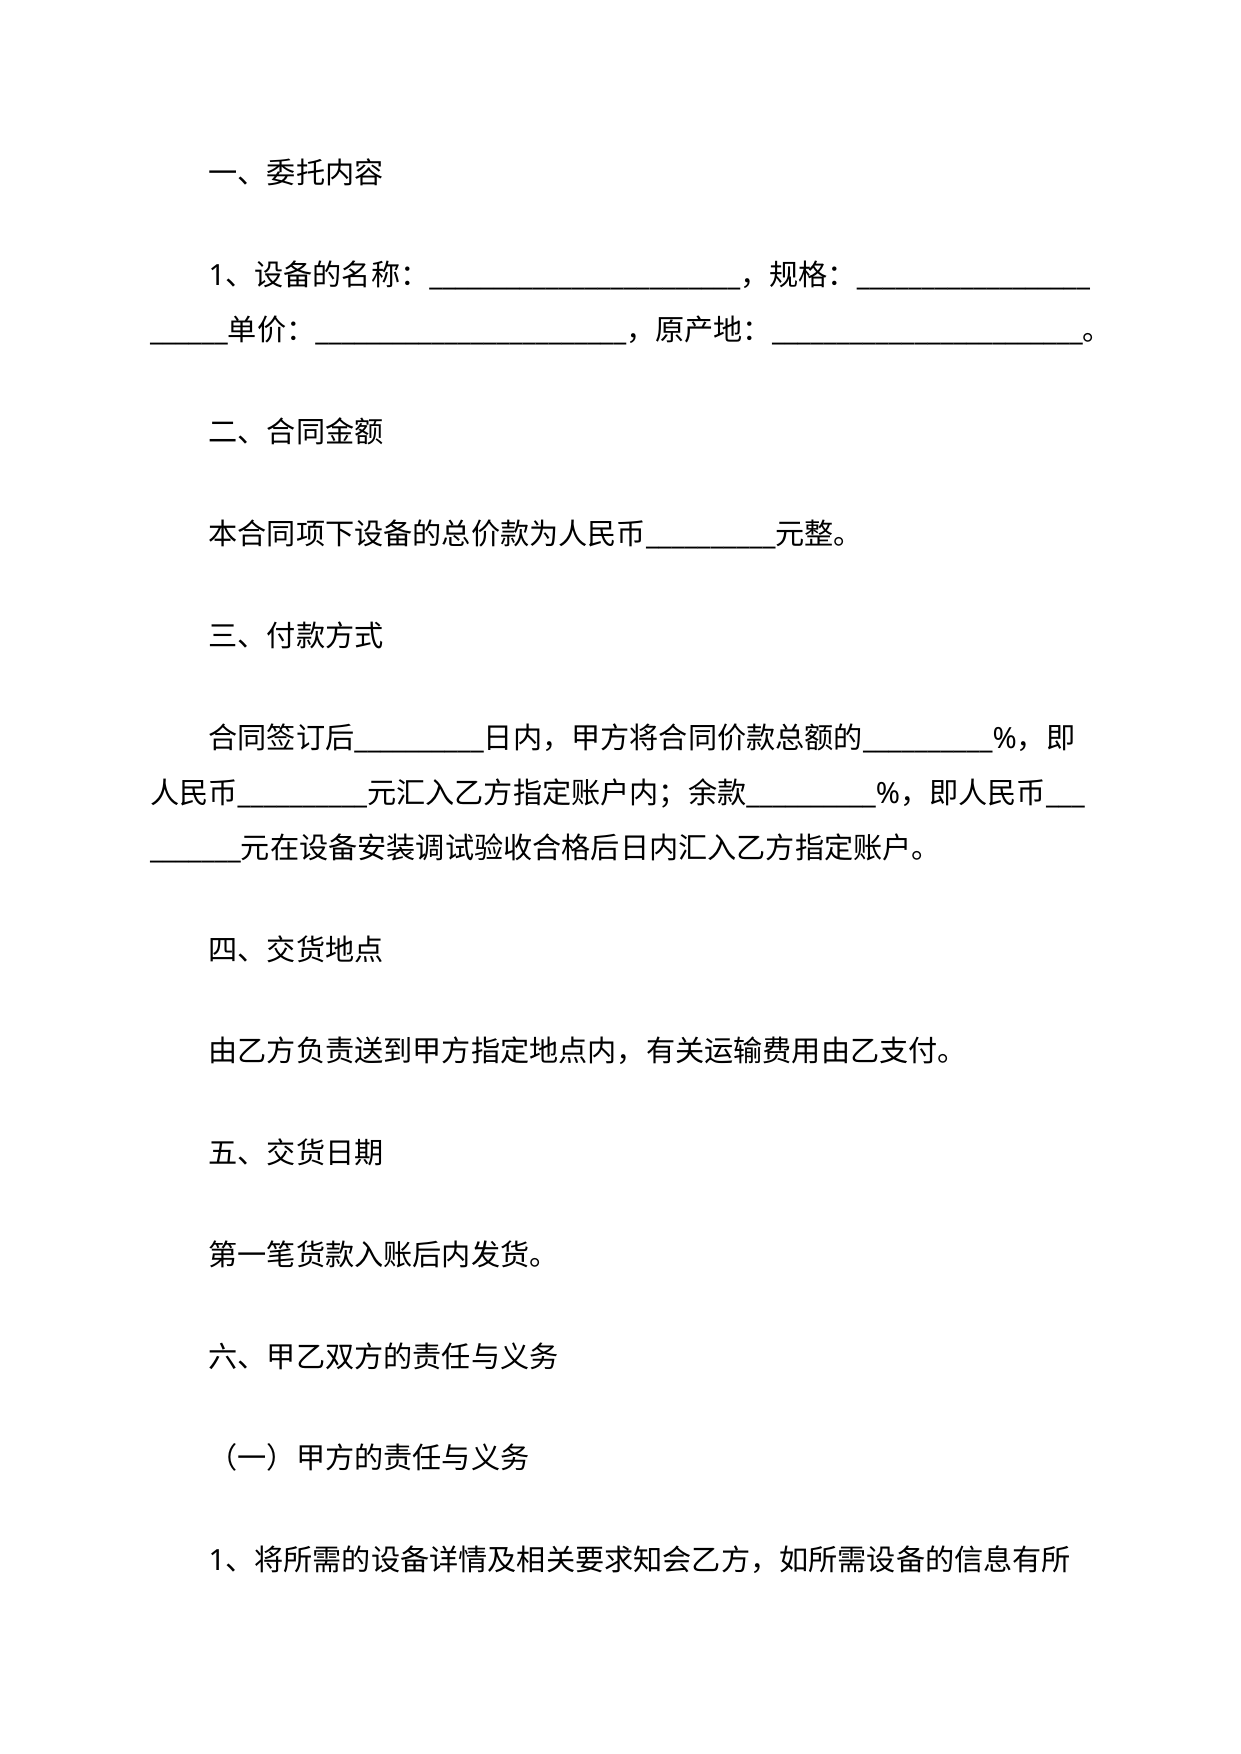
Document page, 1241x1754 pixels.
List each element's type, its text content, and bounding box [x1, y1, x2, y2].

text 五、交货日期 [150, 1130, 1090, 1172]
text 由乙方负责送到甲方指定地点内，有关运输费用由乙支付。 [150, 1028, 1090, 1070]
text 二、合同金额 [150, 409, 1090, 451]
text 合同签订后__________日内，甲方将合同价款总额的__________%，即人民币__________元汇入乙方指定账户内；余款__________%，即人民币__________元在设备安装调试验收合格后日内汇入乙方指定账户。 [150, 714, 1090, 867]
text 第一笔货款入账后内发货。 [150, 1232, 1090, 1274]
text 三、付款方式 [150, 612, 1090, 655]
text 本合同项下设备的总价款为人民币__________元整。 [150, 511, 1090, 553]
text 1、设备的名称：________________________，规格：________________________单价：________________________，原产地：________________________。 [150, 252, 1090, 349]
text （一）甲方的责任与义务 [150, 1435, 1090, 1477]
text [150, 1537, 1090, 1579]
text 六、甲乙双方的责任与义务 [150, 1333, 1090, 1376]
text 四、交货地点 [150, 926, 1090, 968]
text 一、委托内容 [150, 150, 1090, 192]
